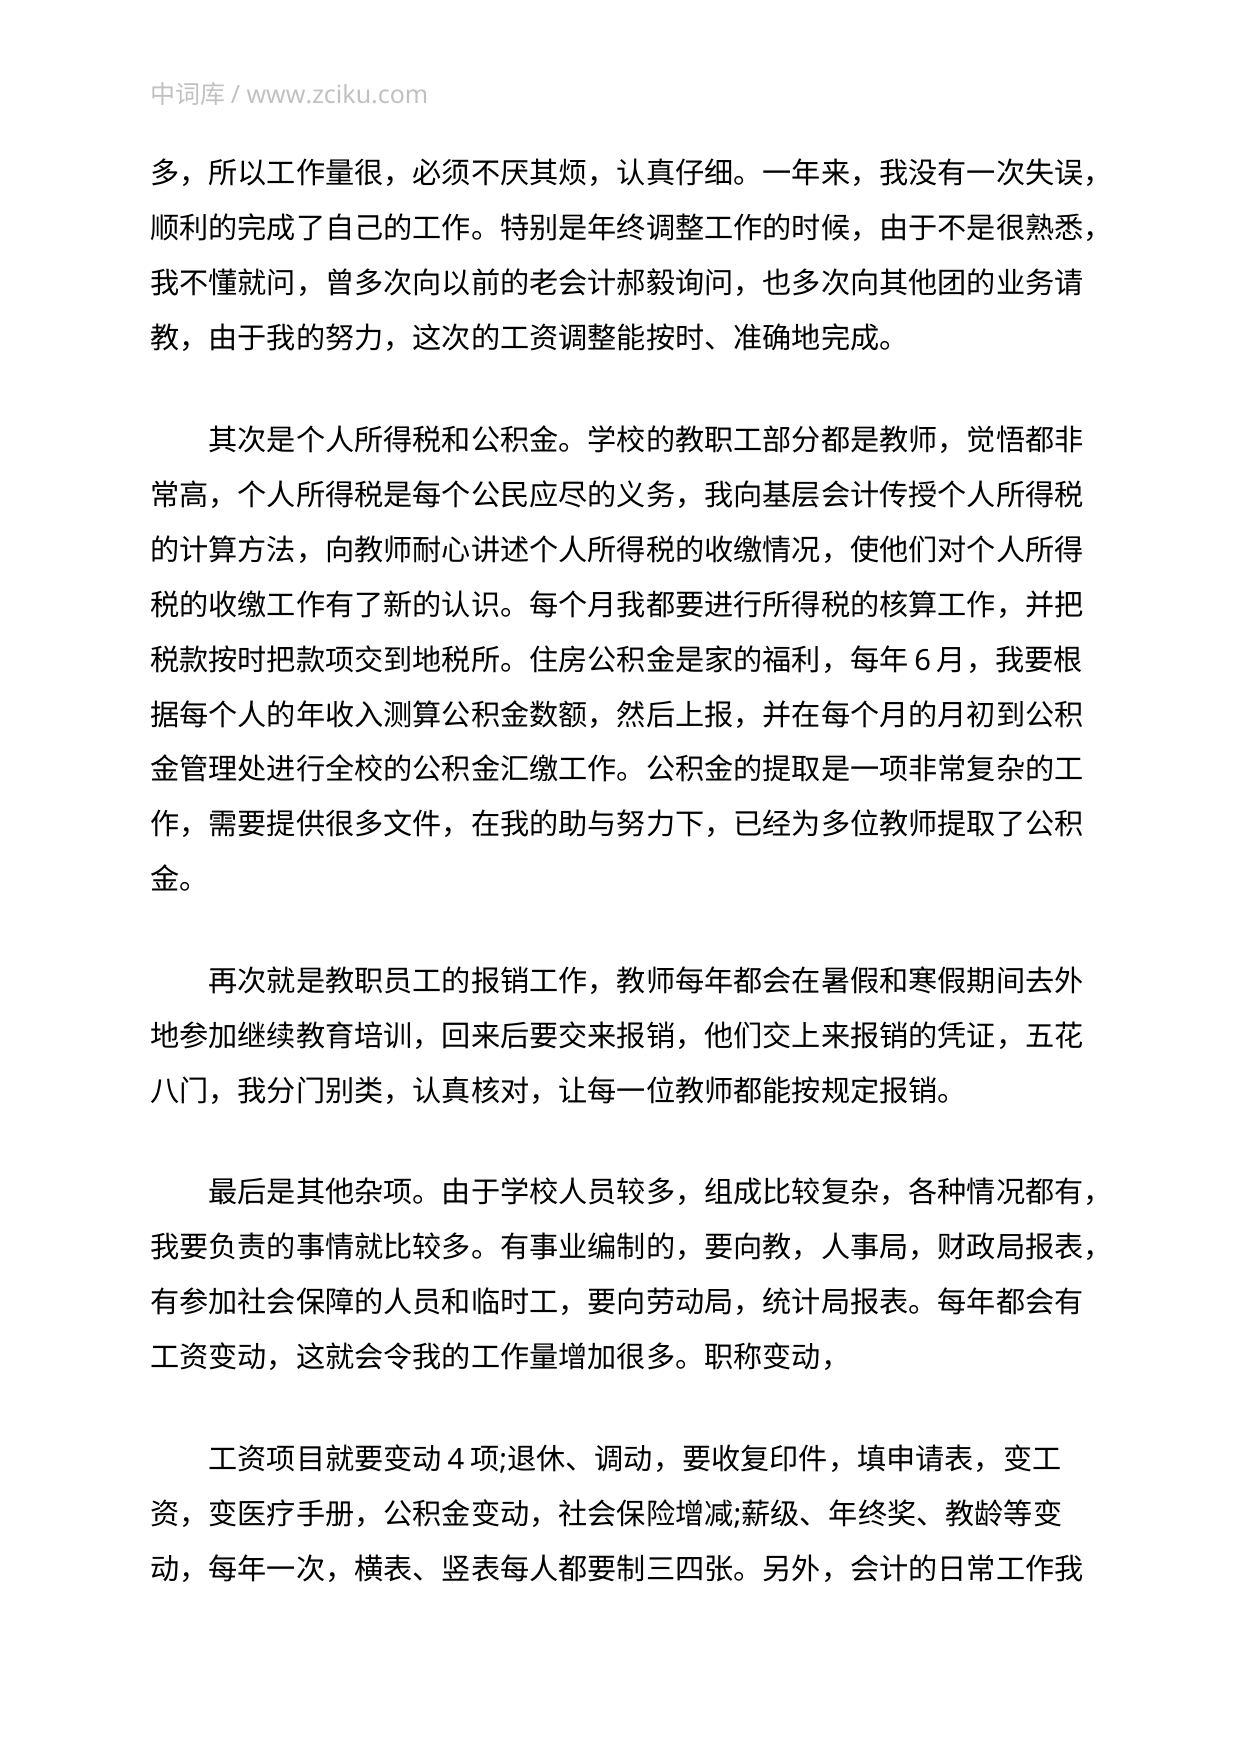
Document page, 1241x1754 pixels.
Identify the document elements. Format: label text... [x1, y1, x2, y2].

text 再次就是教职员工的报销工作，教师每年都会在暑假和寒假期间去外地参加继续教育培训，回来后要交来报销，他们交上来报销的凭证，五花八门，我分门别类，认真核对，让每一位教师都能按规定报销。 [150, 957, 1090, 1109]
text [150, 1436, 1090, 1588]
text 最后是其他杂项。由于学校人员较多，组成比较复杂，各种情况都有，我要负责的事情就比较多。有事业编制的，要向教，人事局，财政局报表，有参加社会保障的人员和临时工，要向劳动局，统计局报表。每年都会有工资变动，这就会令我的工作量增加很多。职称变动， [150, 1169, 1090, 1376]
text 其次是个人所得税和公积金。学校的教职工部分都是教师，觉悟都非常高，个人所得税是每个公民应尽的义务，我向基层会计传授个人所得税的计算方法，向教师耐心讲述个人所得税的收缴情况，使他们对个人所得税的收缴工作有了新的认识。每个月我都要进行所得税的核算工作，并把税款按时把款项交到地税所。住房公积金是家的福利，每年6月，我要根据每个人的年收入测算公积金数额，然后上报，并在每个月的月初到公积金管理处进行全校的公积金汇缴工作。公积金的提取是一项非常复杂的工作，需要提供很多文件，在我的助与努力下，已经为多位教师提取了公积金。 [150, 416, 1090, 898]
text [150, 150, 1090, 357]
